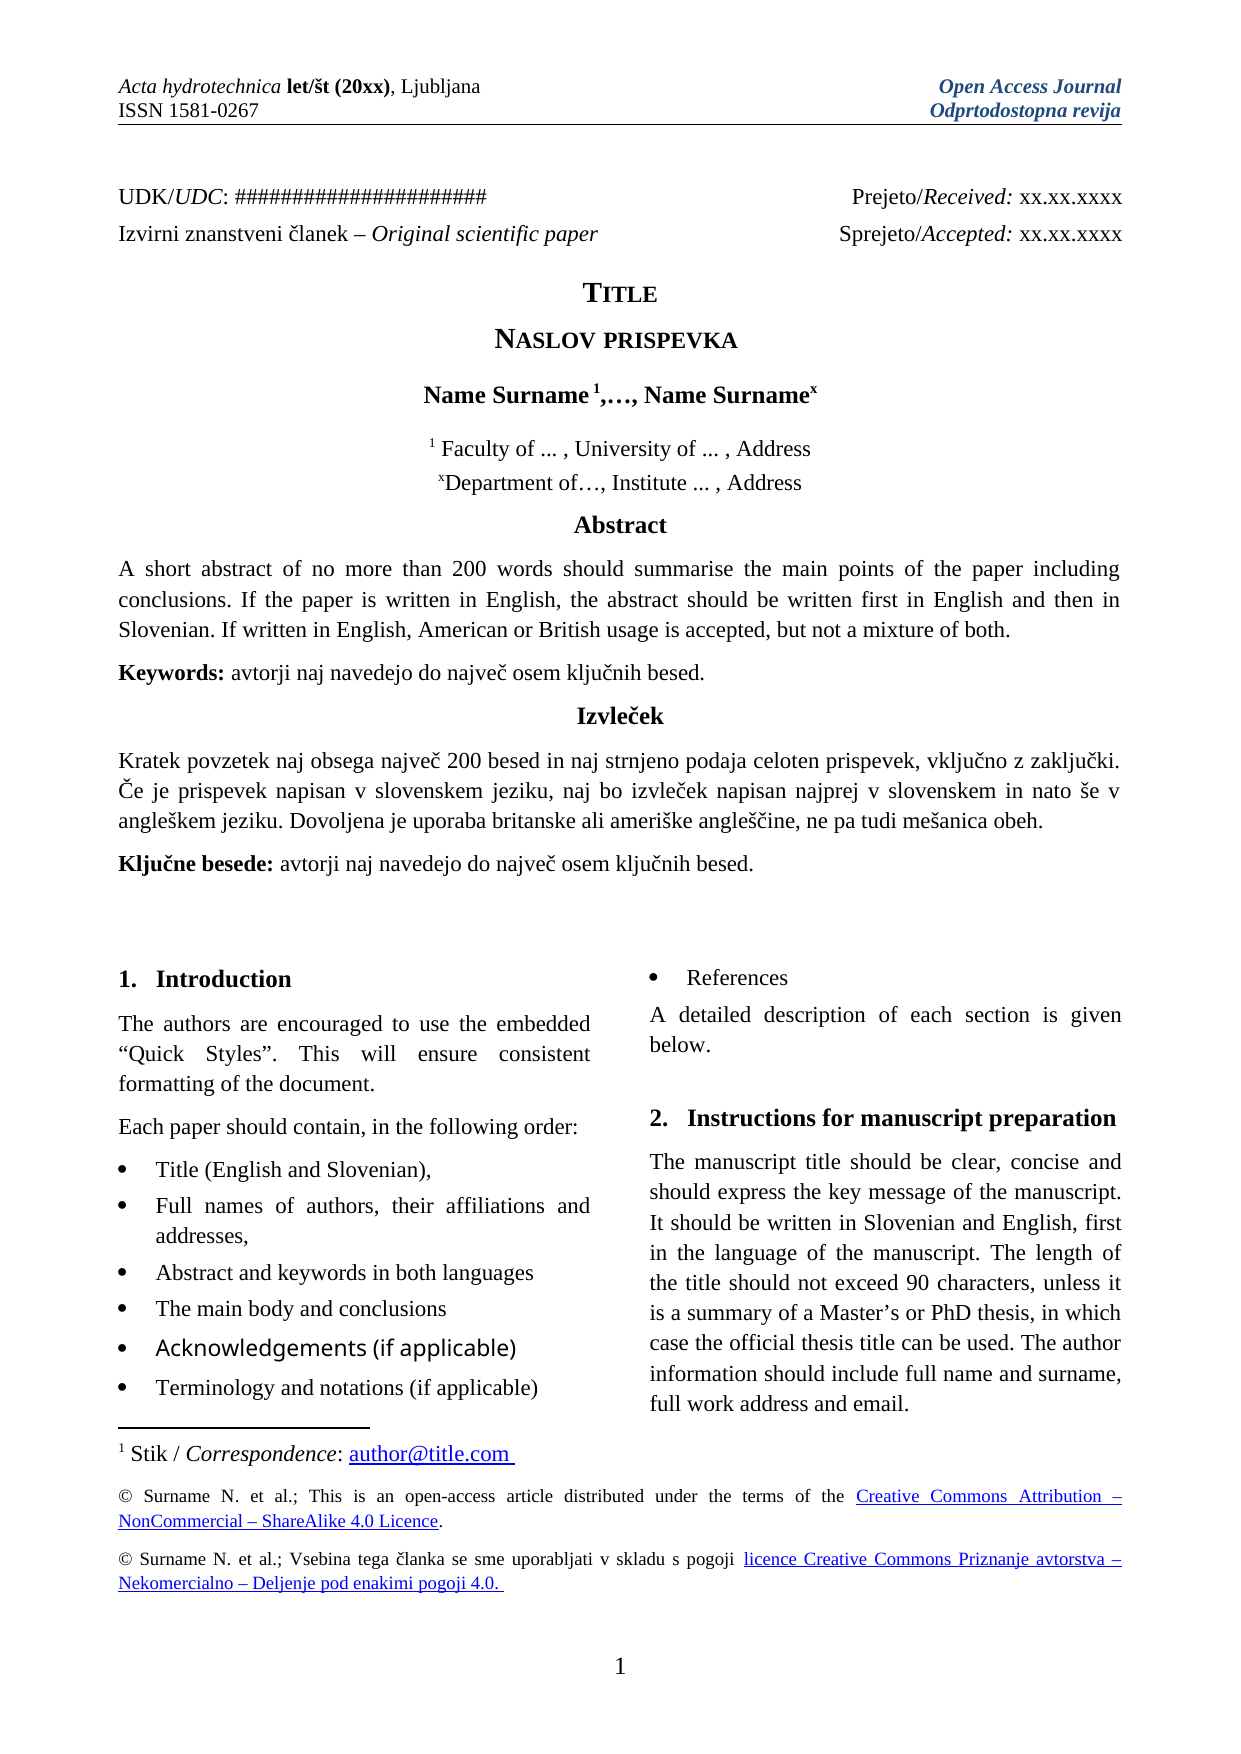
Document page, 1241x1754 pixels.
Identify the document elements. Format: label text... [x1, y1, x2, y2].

text The authors are encouraged to use the embedded “Quick Styles”. This will ensure consistent formatting of the document. [118, 1010, 591, 1097]
text xDepartment of…, Institute ... , Address [118, 469, 1122, 496]
text 1 Faculty of ... , University of ... , Address [118, 435, 1122, 462]
text Acknowledgements (if applicable) [118, 1332, 591, 1363]
title Naslov prispevka [118, 321, 1122, 355]
text The main body and conclusions [118, 1295, 591, 1322]
text Kratek povzetek naj obsega največ 200 besed in naj strnjeno podaja celoten prispevek, vključno z zaključki. Če je prispevek napisan v slovenskem jeziku, naj bo izvleček napisan najprej v slovenskem in nato še v angleškem jeziku. Dovoljena je uporaba britanske ali ameriške angleščine, ne pa tudi mešanica obeh. [118, 747, 1122, 833]
subtitle Instructions for manuscript preparation [649, 1103, 1122, 1131]
text Title (English and Slovenian), [118, 1156, 591, 1182]
text Terminology and notations (if applicable) [118, 1374, 591, 1400]
text UDK/UDC: ###################### Prejeto/Received: xx.xx.xxxx [118, 183, 1122, 210]
subtitle Introduction [118, 964, 591, 993]
subtitle Abstract [118, 510, 1122, 539]
text References [649, 964, 1122, 991]
text Keywords: avtorji naj navedejo do največ osem ključnih besed. [118, 658, 1122, 685]
text The manuscript title should be clear, concise and should express the key message of the manuscript. It should be written in Slovenian and English, first in the language of the manuscript. The length of the title should not exceed 90 characters, unless it is a summary of a Master’s or PhD thesis, in which case the official thesis title can be used. The author information should include full name and surname, full work address and email. [649, 1148, 1122, 1416]
title Title [118, 275, 1122, 309]
text Abstract and keywords in both languages [118, 1259, 591, 1285]
text Izvleček [118, 701, 1122, 730]
text Ključne besede: avtorji naj navedejo do največ osem ključnih besed. [118, 850, 1122, 876]
text Name Surname ,…, Name Surnamex [118, 380, 1122, 408]
text Izvirni znanstveni članek – Original scientific paper Sprejeto/Accepted: xx.xx.xxxx [118, 220, 1122, 246]
text A detailed description of each section is given below. [649, 1001, 1122, 1057]
text A short abstract of no more than 200 words should summarise the main points of the paper including conclusions. If the paper is written in English, the abstract should be written first in English and then in Slovenian. If written in English, American or British usage is accepted, but not a mixture of both. [118, 555, 1122, 642]
text Each paper should contain, in the following order: [118, 1113, 591, 1139]
text Full names of authors, their affiliations and addresses, [118, 1192, 591, 1249]
